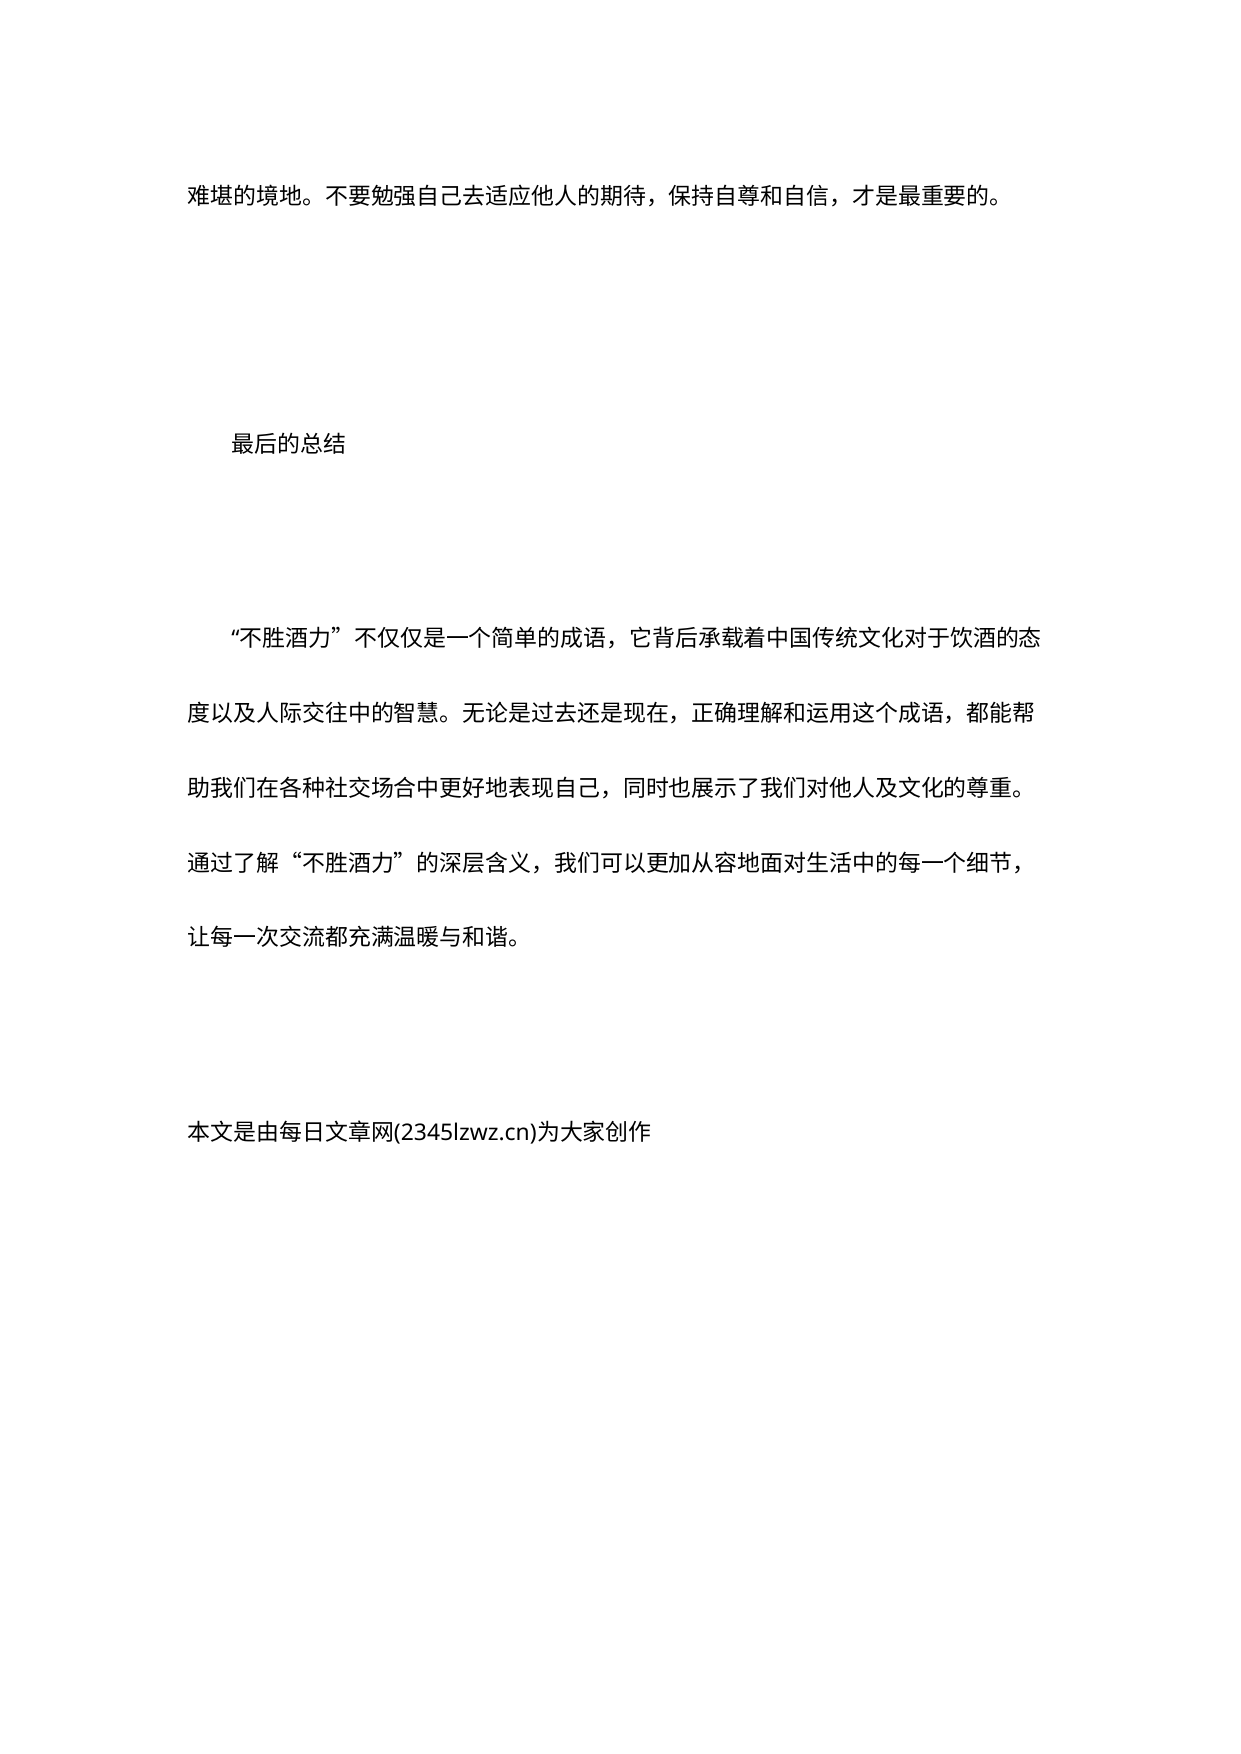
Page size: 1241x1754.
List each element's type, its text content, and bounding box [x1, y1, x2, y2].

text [187, 162, 1053, 227]
text 最后的总结 [187, 410, 1053, 475]
text 本文是由每日文章网(2345lzwz.cn)为大家创作 [187, 1097, 1053, 1162]
text “不胜酒力”不仅仅是一个简单的成语，它背后承载着中国传统文化对于饮酒的态度以及人际交往中的智慧。无论是过去还是现在，正确理解和运用这个成语，都能帮助我们在各种社交场合中更好地表现自己，同时也展示了我们对他人及文化的尊重。通过了解“不胜酒力”的深层含义，我们可以更加从容地面对生活中的每一个细节，让每一次交流都充满温暖与和谐。 [187, 604, 1053, 968]
